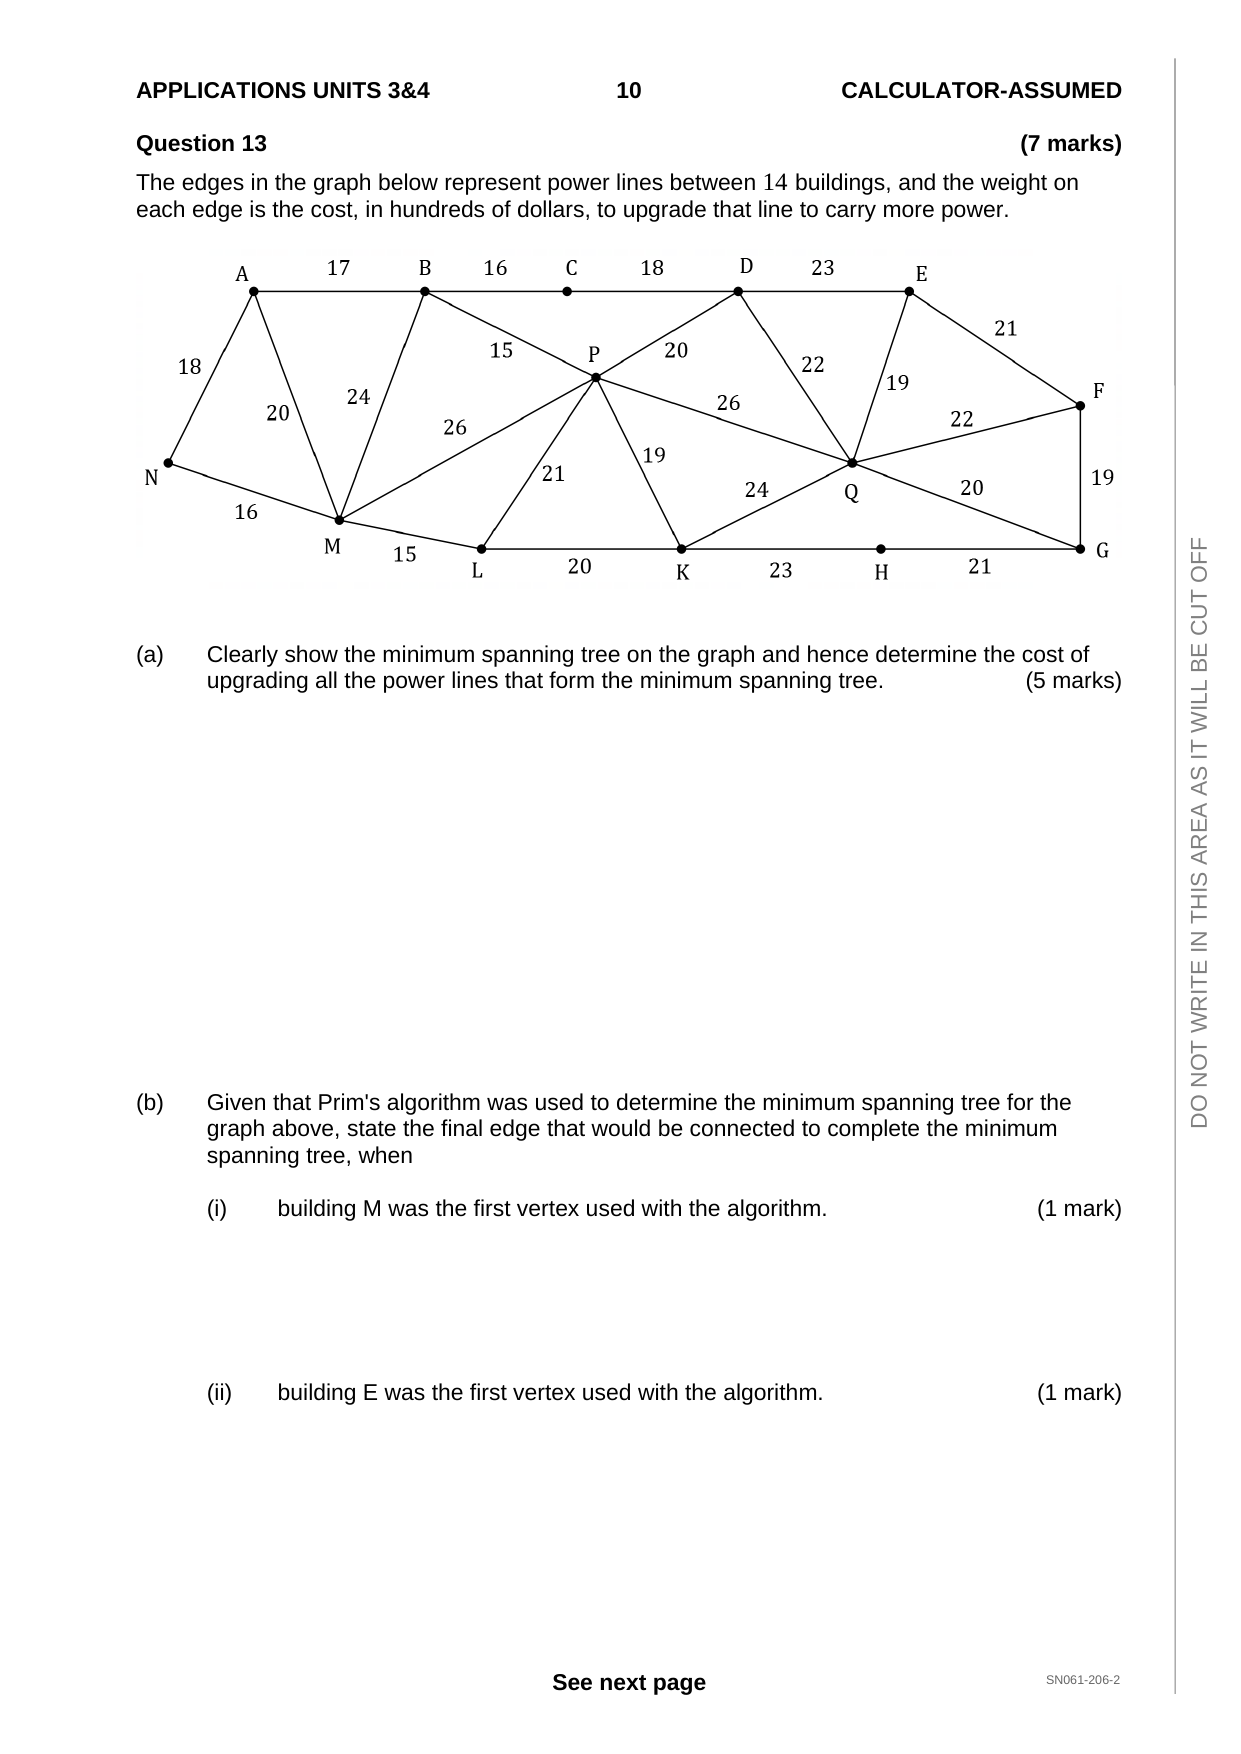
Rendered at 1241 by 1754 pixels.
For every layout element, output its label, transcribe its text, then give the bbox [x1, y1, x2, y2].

picture [135, 249, 1123, 589]
text Question 13 (7 marks) [136, 130, 1122, 156]
text (ii) building E was the first vertex used with the algorithm. (1 mark) [207, 1379, 1122, 1405]
text (a) Clearly show the minimum spanning tree on the graph and hence determine the cost of upgrading all the power lines that form the minimum spanning tree. (5 marks) [136, 641, 1122, 694]
text The edges in the graph below represent power lines between buildings, and the weight on each edge is the cost, in hundreds of dollars, to upgrade that line to carry more power. [136, 169, 1122, 223]
text (b) Given that Prim's algorithm was used to determine the minimum spanning tree for the graph above, state the final edge that would be connected to complete the minimum spanning tree, when [136, 1089, 1122, 1168]
text (i) building M was the first vertex used with the algorithm. (1 mark) [207, 1194, 1122, 1221]
